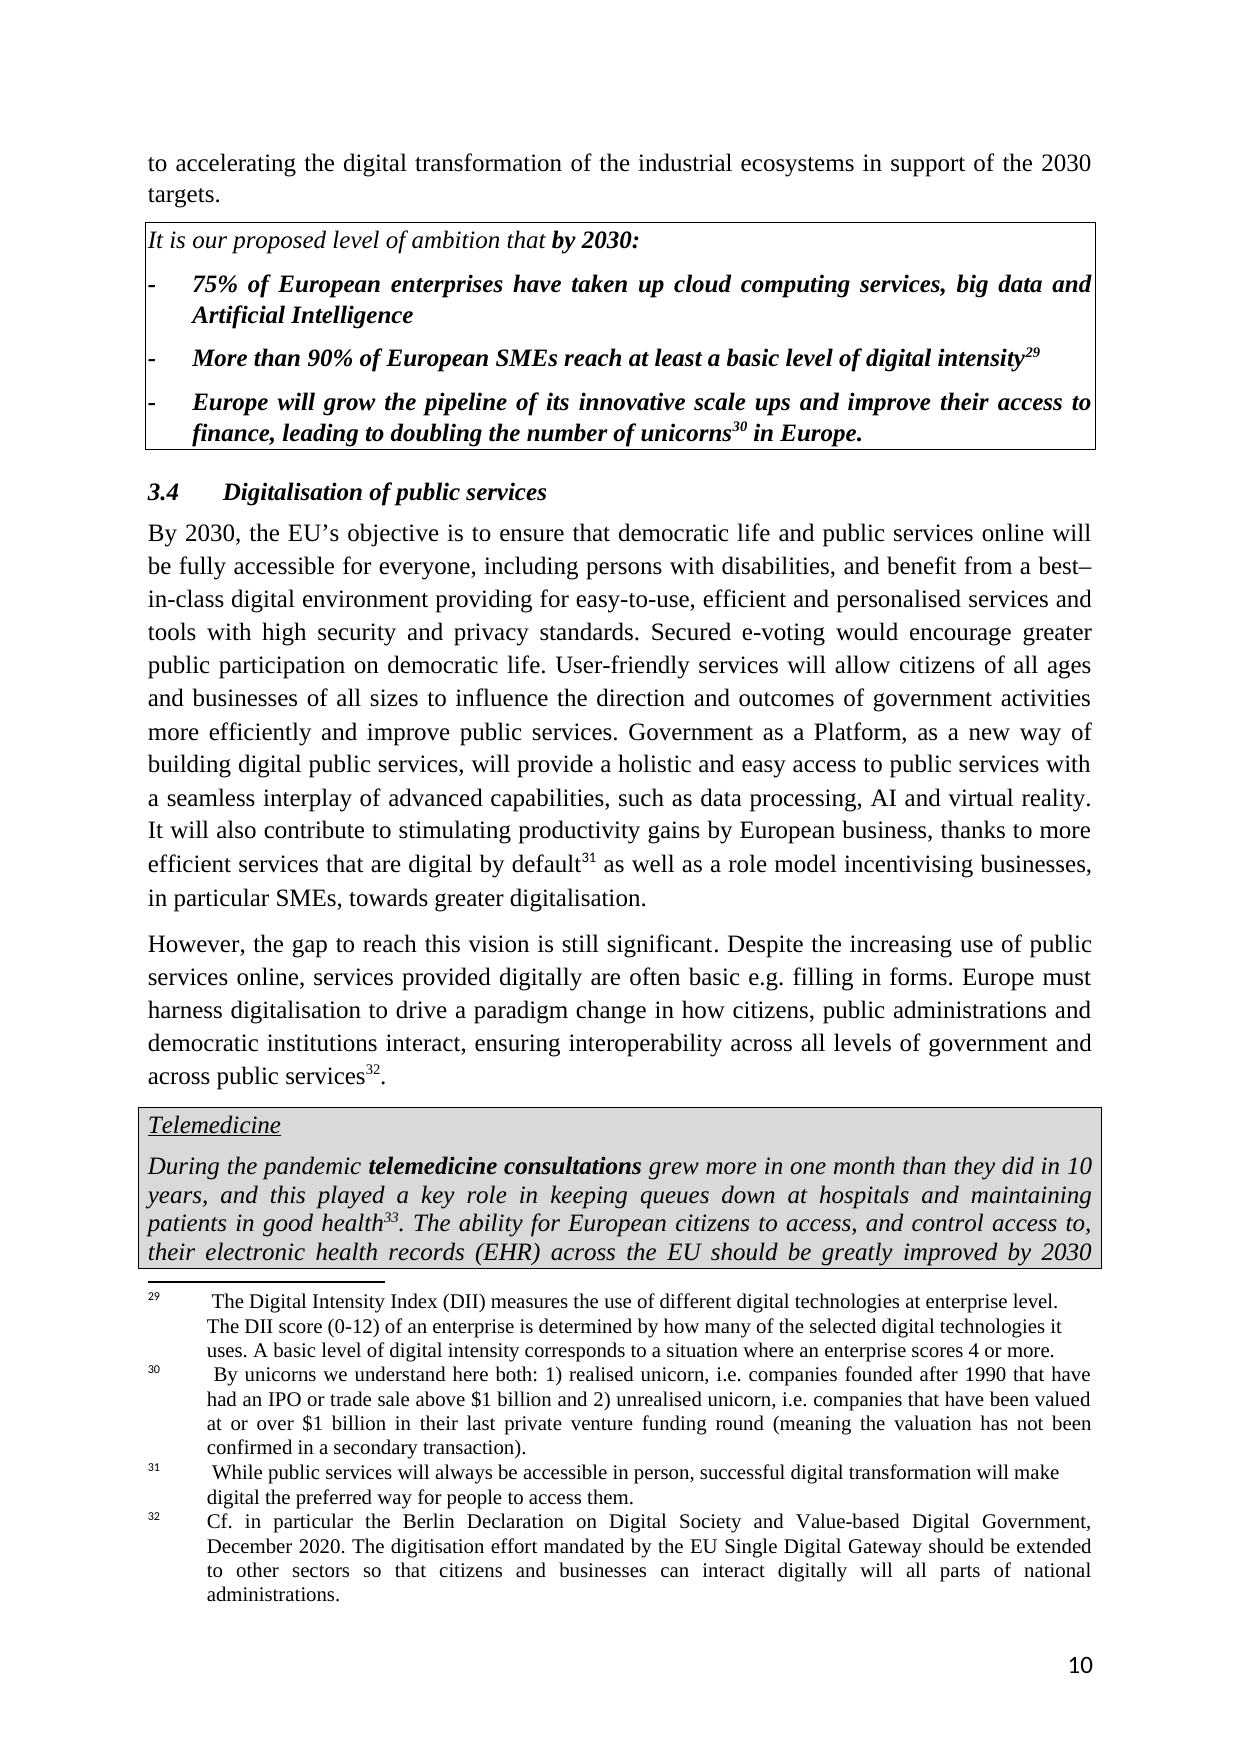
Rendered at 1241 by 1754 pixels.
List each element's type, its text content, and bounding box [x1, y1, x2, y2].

text - More than 90% of European SMEs reach at least a basic level of digital intensity [146, 340, 1095, 372]
text 3.4 Digitalisation of public services [148, 477, 1093, 506]
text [148, 148, 1093, 207]
text It is our proposed level of ambition that by 2030: [146, 223, 1095, 254]
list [139, 1148, 1101, 1268]
text However, the gap to reach this vision is still significant. Despite the increasing use of public services online, services provided digitally are often basic e.g. filling in forms. Europe must harness digitalisation to drive a paradigm change in how citizens, public administrations and democratic institutions interact, ensuring interoperability across all levels of government and across public services. [148, 929, 1093, 1090]
text - 75% of European enterprises have taken up cloud computing services, big data and Artificial Intelligence [146, 266, 1095, 329]
text - Europe will grow the pipeline of its innovative scale ups and improve their access to finance, leading to doubling the number of unicorns in Europe. [146, 384, 1095, 449]
text By 2030, the EU’s objective is to ensure that democratic life and public services online will be fully accessible for everyone, including persons with disabilities, and benefit from a best–in-class digital environment providing for easy-to-use, efficient and personalised services and tools with high security and privacy standards. Secured e-voting would encourage greater public participation on democratic life. User-friendly services will allow citizens of all ages and businesses of all sizes to influence the direction and outcomes of government activities more efficiently and improve public services. Government as a Platform, as a new way of building digital public services, will provide a holistic and easy access to public services with a seamless interplay of advanced capabilities, such as data processing, AI and virtual reality. It will also contribute to stimulating productivity gains by European business, thanks to more efficient services that are digital by default as well as a role model incentivising businesses, in particular SMEs, towards greater digitalisation. [148, 518, 1093, 912]
list Telemedicine [139, 1108, 1101, 1138]
